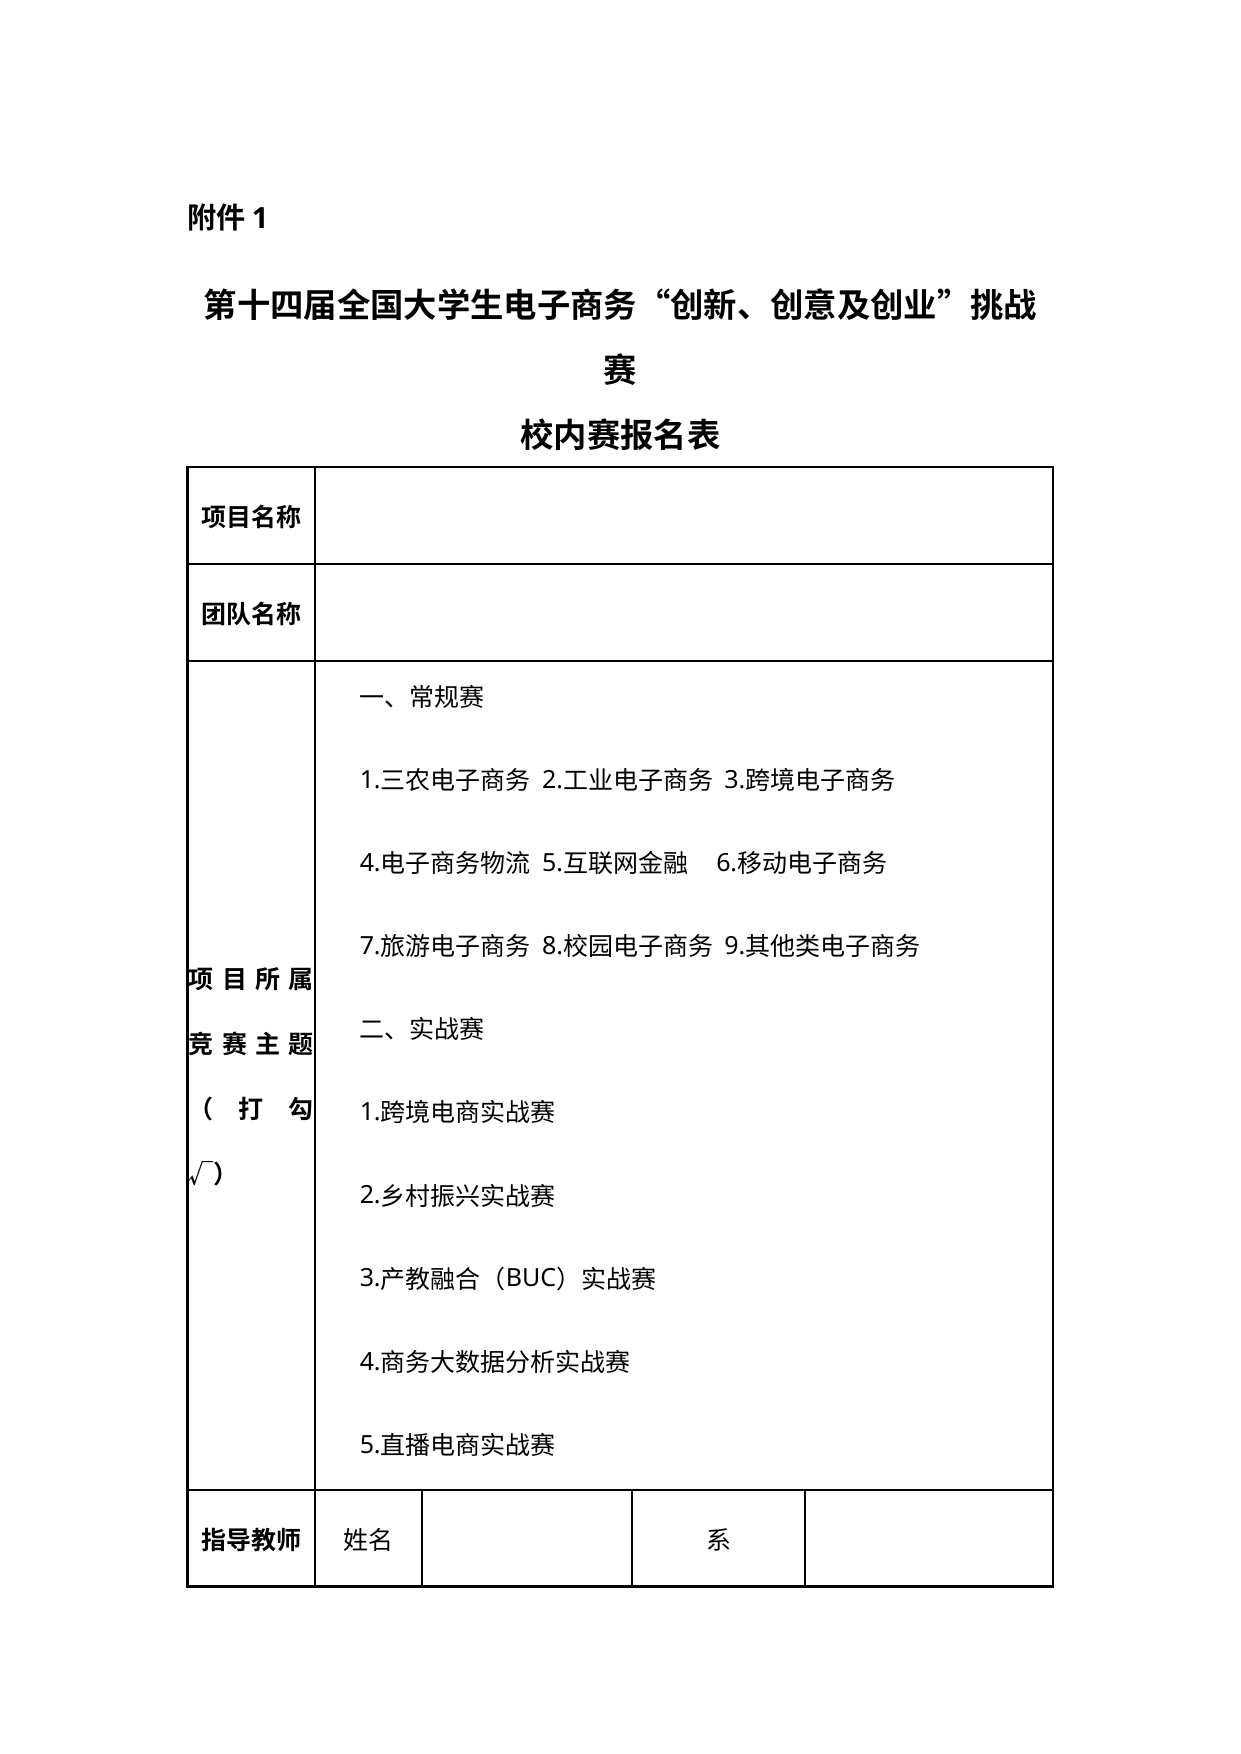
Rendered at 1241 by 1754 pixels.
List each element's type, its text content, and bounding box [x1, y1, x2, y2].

text 第十四届全国大学生电子商务“创新、创意及创业”挑战赛 [187, 271, 1053, 401]
text 附件1 [187, 184, 1053, 249]
table_cell [806, 1491, 1052, 1585]
table_cell 团队名称 [189, 565, 314, 659]
table_cell [316, 565, 1052, 659]
table_cell 一、常规赛 1.三农电子商务 2.工业电子商务 3.跨境电子商务 4.电子商务物流 5.互联网金融 6.移动电子商务 7.旅游电子商务 8.校园电子商务 9.其他类电子商务 二、实战赛 1.跨境电商实战赛 2.乡村振兴实战赛 3.产教融合（BUC）实战赛 4.商务大数据分析实战赛 5.直播电商实战赛 [316, 662, 1052, 1488]
table_cell 姓名 [316, 1491, 421, 1585]
text 校内赛报名表 [187, 401, 1053, 466]
table_cell 系 [633, 1491, 804, 1585]
table_header 项目名称 [189, 468, 314, 563]
table_cell 指导教师 [189, 1491, 314, 1585]
table_cell 项目所属竞赛主题（打勾√） [189, 662, 314, 1488]
table_header [316, 468, 1052, 563]
table_cell [423, 1491, 631, 1585]
